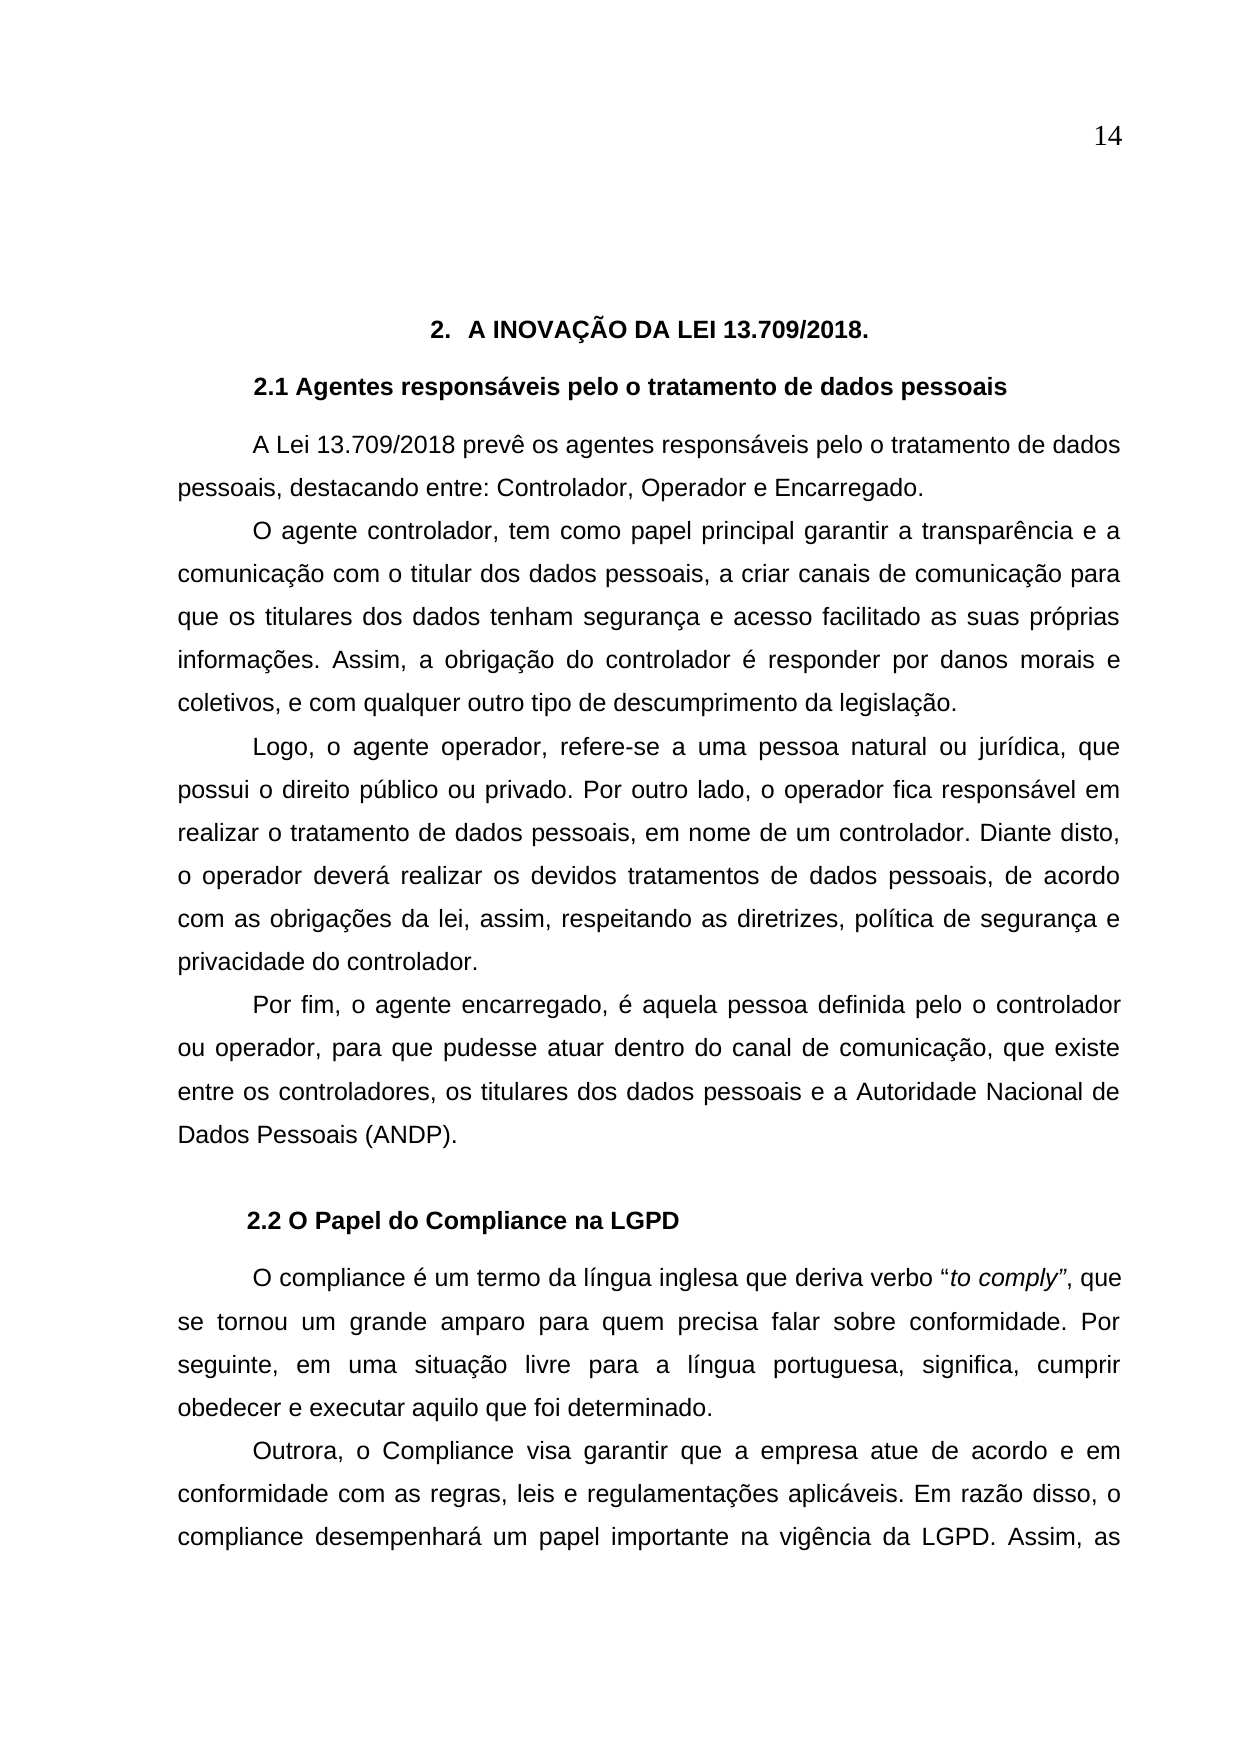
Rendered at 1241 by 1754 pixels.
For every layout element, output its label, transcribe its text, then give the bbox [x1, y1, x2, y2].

text Logo, o agente operador, refere-se a uma pessoa natural ou jurídica, que possui o direito público ou privado. Por outro lado, o operador fica responsável em realizar o tratamento de dados pessoais, em nome de um controlador. Diante disto, o operador deverá realizar os devidos tratamentos de dados pessoais, de acordo com as obrigações da lei, assim, respeitando as diretrizes, política de segurança e privacidade do controlador. [177, 731, 1122, 976]
text Por fim, o agente encarregado, é aquela pessoa definida pelo o controlador ou operador, para que pudesse atuar dentro do canal de comunicação, que existe entre os controladores, os titulares dos dados pessoais e a Autoridade Nacional de Dados Pessoais (ANDP). [177, 990, 1122, 1148]
list A INOVAÇÃO DA LEI 13.709/2018. [177, 314, 1122, 343]
text 2.2 O Papel do Compliance na LGPD [177, 1206, 1122, 1234]
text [177, 1436, 1122, 1551]
text 2.1 Agentes responsáveis pelo o tratamento de dados pessoais [177, 372, 1122, 401]
text O agente controlador, tem como papel principal garantir a transparência e a comunicação com o titular dos dados pessoais, a criar canais de comunicação para que os titulares dos dados tenham segurança e acesso facilitado as suas próprias informações. Assim, a obrigação do controlador é responder por danos morais e coletivos, e com qualquer outro tipo de descumprimento da legislação. [177, 516, 1122, 717]
text A Lei 13.709/2018 prevê os agentes responsáveis pelo o tratamento de dados pessoais, destacando entre: Controlador, Operador e Encarregado. [177, 429, 1122, 501]
text O compliance é um termo da língua inglesa que deriva verbo “to comply”, que se tornou um grande amparo para quem precisa falar sobre conformidade. Por seguinte, em uma situação livre para a língua portuguesa, significa, cumprir obedecer e executar aquilo que foi determinado. [177, 1263, 1122, 1421]
